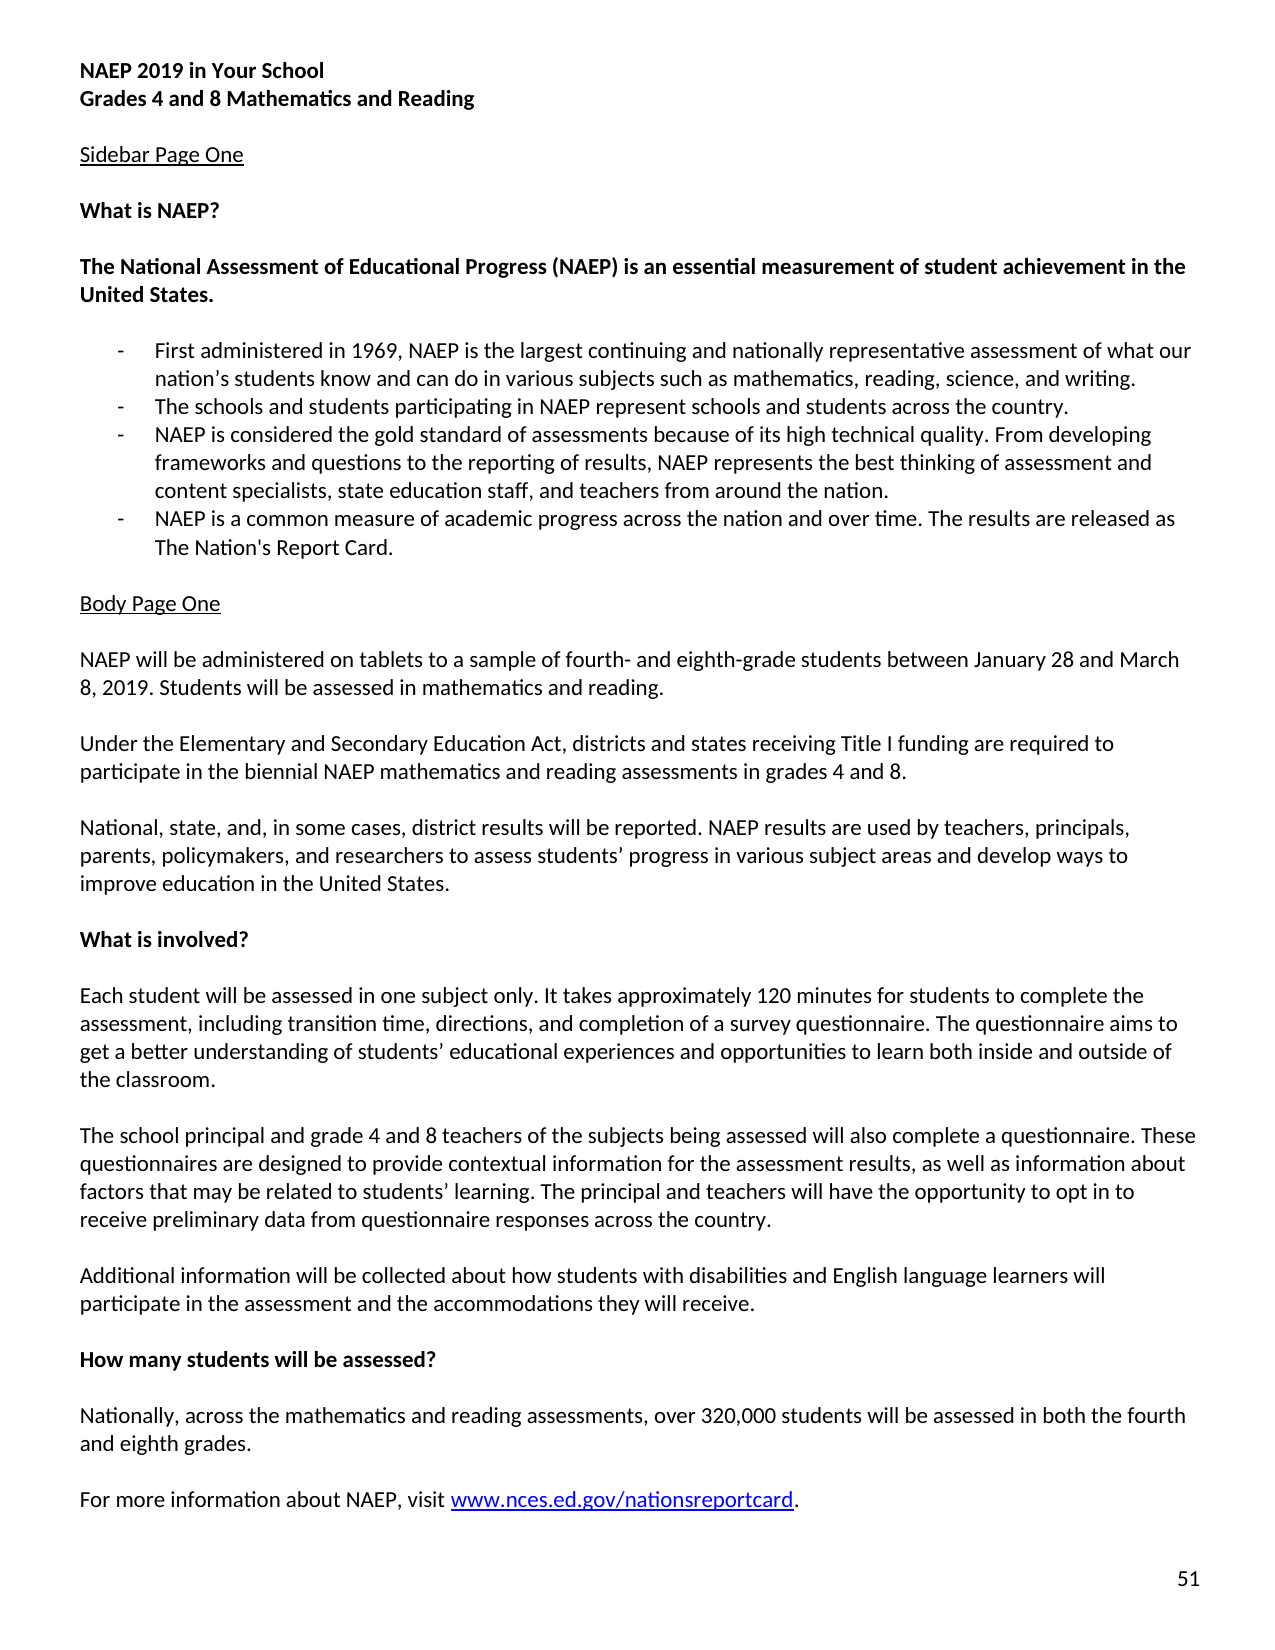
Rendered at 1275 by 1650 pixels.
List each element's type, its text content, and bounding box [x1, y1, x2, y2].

text Additional information will be collected about how students with disabilities and English language learners will participate in the assessment and the accommodations they will receive. [79, 1261, 1200, 1317]
text The National Assessment of Educational Progress (NAEP) is an essential measurement of student achievement in the United States. [79, 252, 1200, 308]
list The schools and students participating in NAEP represent schools and students across the country. [117, 392, 1200, 421]
text What is NAEP? [79, 196, 1200, 224]
text Sidebar Page One [79, 140, 1200, 168]
text The school principal and grade 4 and 8 teachers of the subjects being assessed will also complete a questionnaire. These questionnaires are designed to provide contextual information for the assessment results, as well as information about factors that may be related to students’ learning. The principal and teachers will have the opportunity to opt in to receive preliminary data from questionnaire responses across the country. [79, 1121, 1200, 1233]
text Each student will be assessed in one subject only. It takes approximately 120 minutes for students to complete the assessment, including transition time, directions, and completion of a survey questionnaire. The questionnaire aims to get a better understanding of students’ educational experiences and opportunities to learn both inside and outside of the classroom. [79, 981, 1200, 1093]
text NAEP will be administered on tablets to a sample of fourth- and eighth-grade students between January 28 and March 8, 2019. Students will be assessed in mathematics and reading. [79, 645, 1200, 701]
text What is involved? [79, 925, 1200, 953]
list NAEP is considered the gold standard of assessments because of its high technical quality. From developing frameworks and questions to the reporting of results, NAEP represents the best thinking of assessment and content specialists, state education staff, and teachers from around the nation. [117, 421, 1200, 504]
text Nationally, across the mathematics and reading assessments, over 320,000 students will be assessed in both the fourth and eighth grades. [79, 1401, 1200, 1457]
text How many students will be assessed? [79, 1345, 1200, 1373]
text Body Page One [79, 589, 1200, 617]
text Under the Elementary and Secondary Education Act, districts and states receiving Title I funding are required to participate in the biennial NAEP mathematics and reading assessments in grades 4 and 8. [79, 729, 1200, 785]
text Grades 4 and 8 Mathematics and Reading [79, 84, 1200, 112]
text For more information about NAEP, visit www.nces.ed.gov/nationsreportcard. [79, 1485, 1200, 1513]
list First administered in 1969, NAEP is the largest continuing and nationally representative assessment of what our nation’s students know and can do in various subjects such as mathematics, reading, science, and writing. [117, 336, 1200, 392]
text NAEP 2019 in Your School [79, 56, 1200, 84]
text National, state, and, in some cases, district results will be reported. NAEP results are used by teachers, principals, parents, policymakers, and researchers to assess students’ progress in various subject areas and develop ways to improve education in the United States. [79, 813, 1200, 897]
list NAEP is a common measure of academic progress across the nation and over time. The results are released as The Nation's Report Card. [117, 504, 1200, 561]
